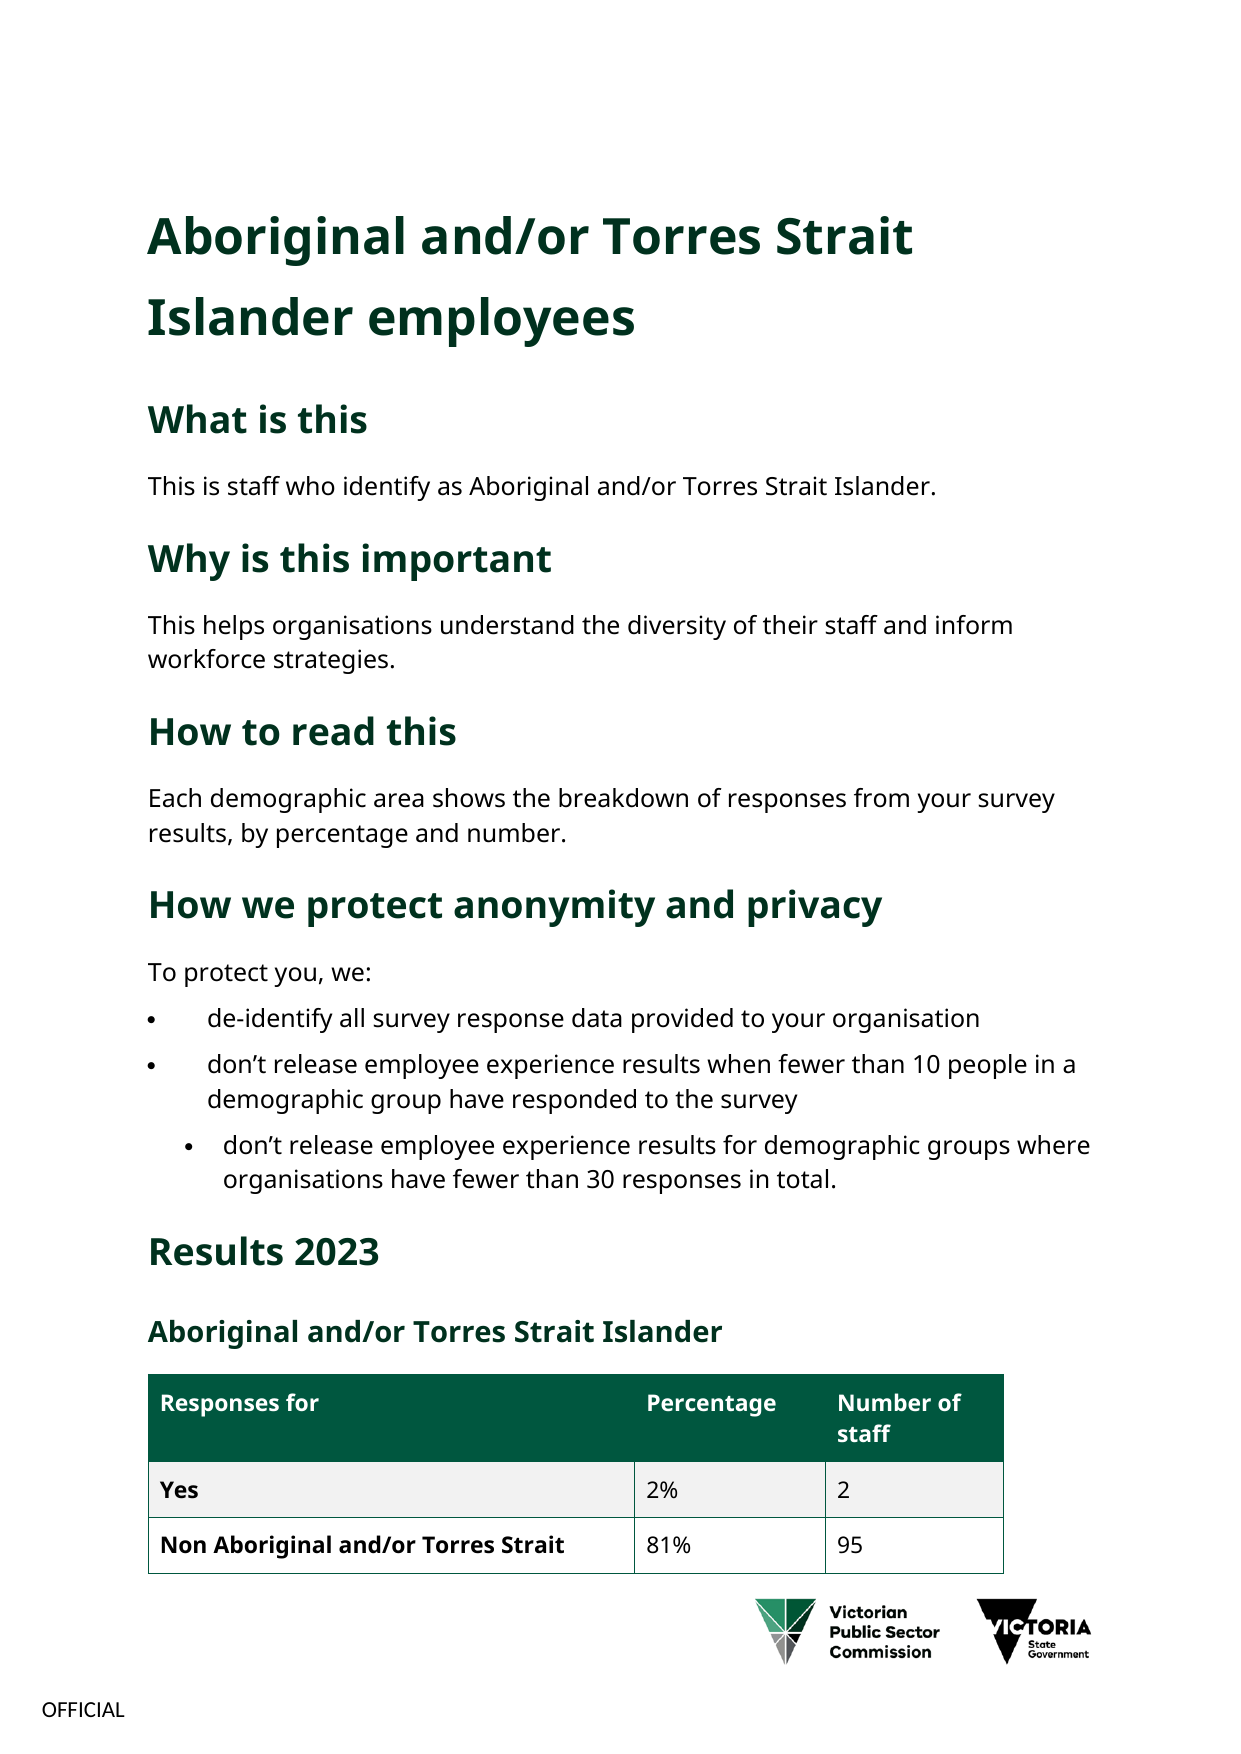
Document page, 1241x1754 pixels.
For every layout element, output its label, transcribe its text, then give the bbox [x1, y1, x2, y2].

text Each demographic area shows the breakdown of responses from your survey results, by percentage and number. [148, 781, 1092, 849]
subtitle What is this [148, 393, 1092, 444]
list don’t release employee experience results when fewer than 10 people in a demographic group have responded to the survey [148, 1047, 1092, 1115]
subtitle How we protect anonymity and privacy [148, 878, 1092, 929]
subtitle Results 2023 [148, 1225, 1092, 1276]
list don’t release employee experience results for demographic groups where organisations have fewer than 30 responses in total. [185, 1128, 1092, 1196]
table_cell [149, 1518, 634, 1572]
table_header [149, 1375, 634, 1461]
list de-identify all survey response data provided to your organisation [148, 1001, 1092, 1035]
text To protect you, we: [148, 954, 1092, 988]
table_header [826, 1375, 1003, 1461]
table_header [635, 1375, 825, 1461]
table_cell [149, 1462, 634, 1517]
text This is staff who identify as Aboriginal and/or Torres Strait Islander. [148, 469, 1092, 503]
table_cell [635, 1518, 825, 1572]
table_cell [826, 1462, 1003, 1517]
text This helps organisations understand the diversity of their staff and inform workforce strategies. [148, 608, 1092, 676]
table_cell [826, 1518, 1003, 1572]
subtitle Aboriginal and/or Torres Strait Islander employees [148, 201, 1092, 350]
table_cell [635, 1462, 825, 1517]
subtitle Aboriginal and/or Torres Strait Islander [148, 1311, 1092, 1351]
subtitle How to read this [148, 705, 1092, 756]
subtitle Why is this important [148, 532, 1092, 583]
picture [754, 1598, 1093, 1666]
